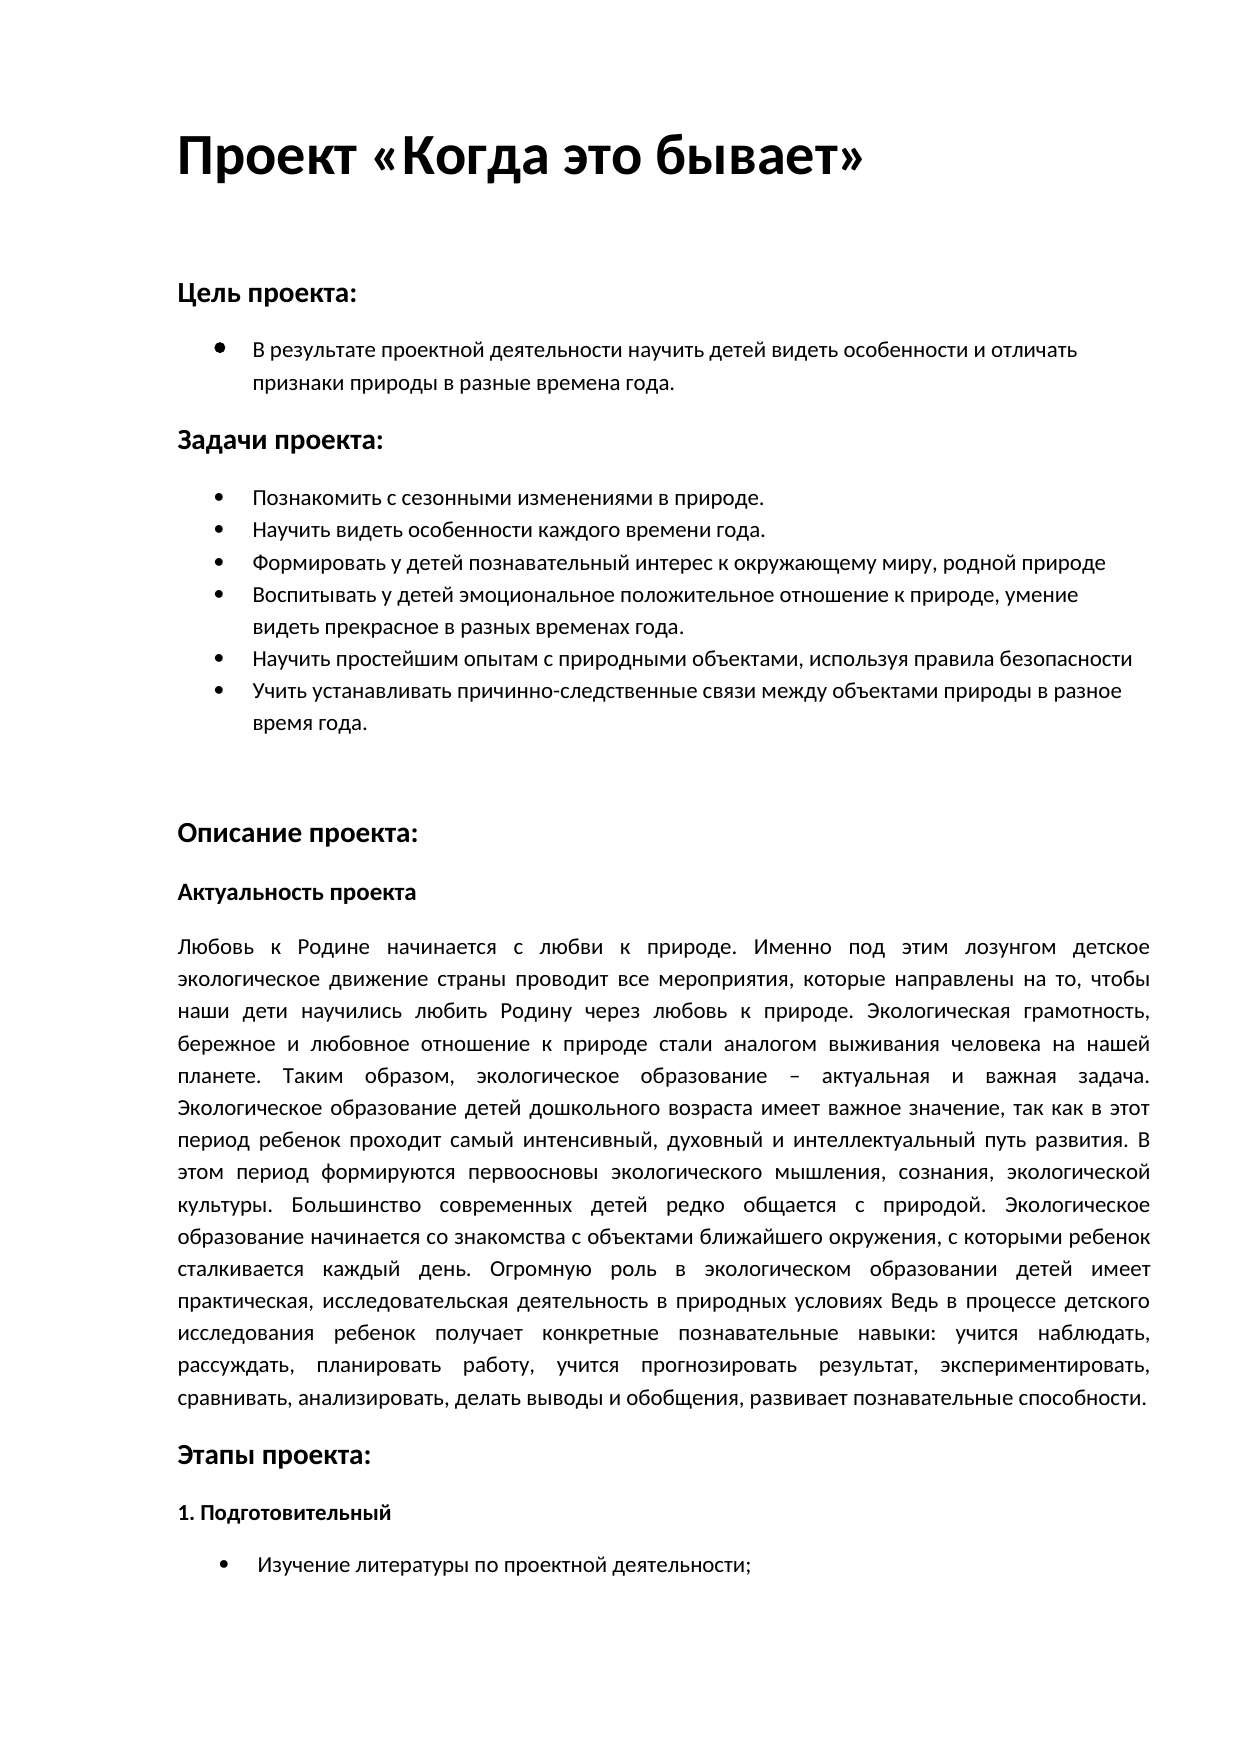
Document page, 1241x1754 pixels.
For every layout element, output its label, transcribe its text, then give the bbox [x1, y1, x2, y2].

list В результате проектной деятельности научить детей видеть особенности и отличать признаки природы в разные времена года. [215, 336, 1152, 396]
list Научить видеть особенности каждого времени года. [215, 515, 1152, 543]
text 1. Подготовительный [177, 1498, 1152, 1526]
text Актуальность проекта [177, 876, 1152, 907]
text Любовь к Родине начинается с любви к природе. Именно под этим лозунгом детское экологическое движение страны проводит все мероприятия, которые направлены на то, чтобы наши дети научились любить Родину через любовь к природе. Экологическая грамотность, бережное и любовное отношение к природе стали аналогом выживания человека на нашей планете. Таким образом, экологическое образование – актуальная и важная задача. Экологическое образование детей дошкольного возраста имеет важное значение, так как в этот период ребенок проходит самый интенсивный, духовный и интеллектуальный путь развития. В этом период формируются первоосновы экологического мышления, сознания, экологической культуры. Большинство современных детей редко общается с природой. Экологическое образование начинается со знакомства с объектами ближайшего окружения, с которыми ребенок сталкивается каждый день. Огромную роль в экологическом образовании детей имеет практическая, исследовательская деятельность в природных условиях Ведь в процессе детского исследования ребенок получает конкретные познавательные навыки: учится наблюдать, рассуждать, планировать работу, учится прогнозировать результат, экспериментировать, сравнивать, анализировать, делать выводы и обобщения, развивает познавательные способности. [177, 932, 1152, 1411]
list Познакомить с сезонными изменениями в природе. [215, 483, 1152, 511]
list Воспитывать у детей эмоциональное положительное отношение к природе, умение видеть прекрасное в разных временах года. [215, 580, 1152, 640]
text Задачи проекта: [177, 421, 1152, 457]
text Цель проекта: [177, 274, 1152, 309]
list Научить простейшим опытам с природными объектами, используя правила безопасности [215, 644, 1152, 672]
list Изучение литературы по проектной деятельности; [220, 1551, 1152, 1579]
text Описание проекта: [177, 814, 1152, 850]
text Этапы проекта: [177, 1436, 1152, 1471]
list Формировать у детей познавательный интерес к окружающему миру, родной природе [215, 548, 1152, 576]
list Учить устанавливать причинно-следственные связи между объектами природы в разное время года. [215, 676, 1152, 737]
text Проект «Когда это бывает» [177, 118, 1152, 189]
